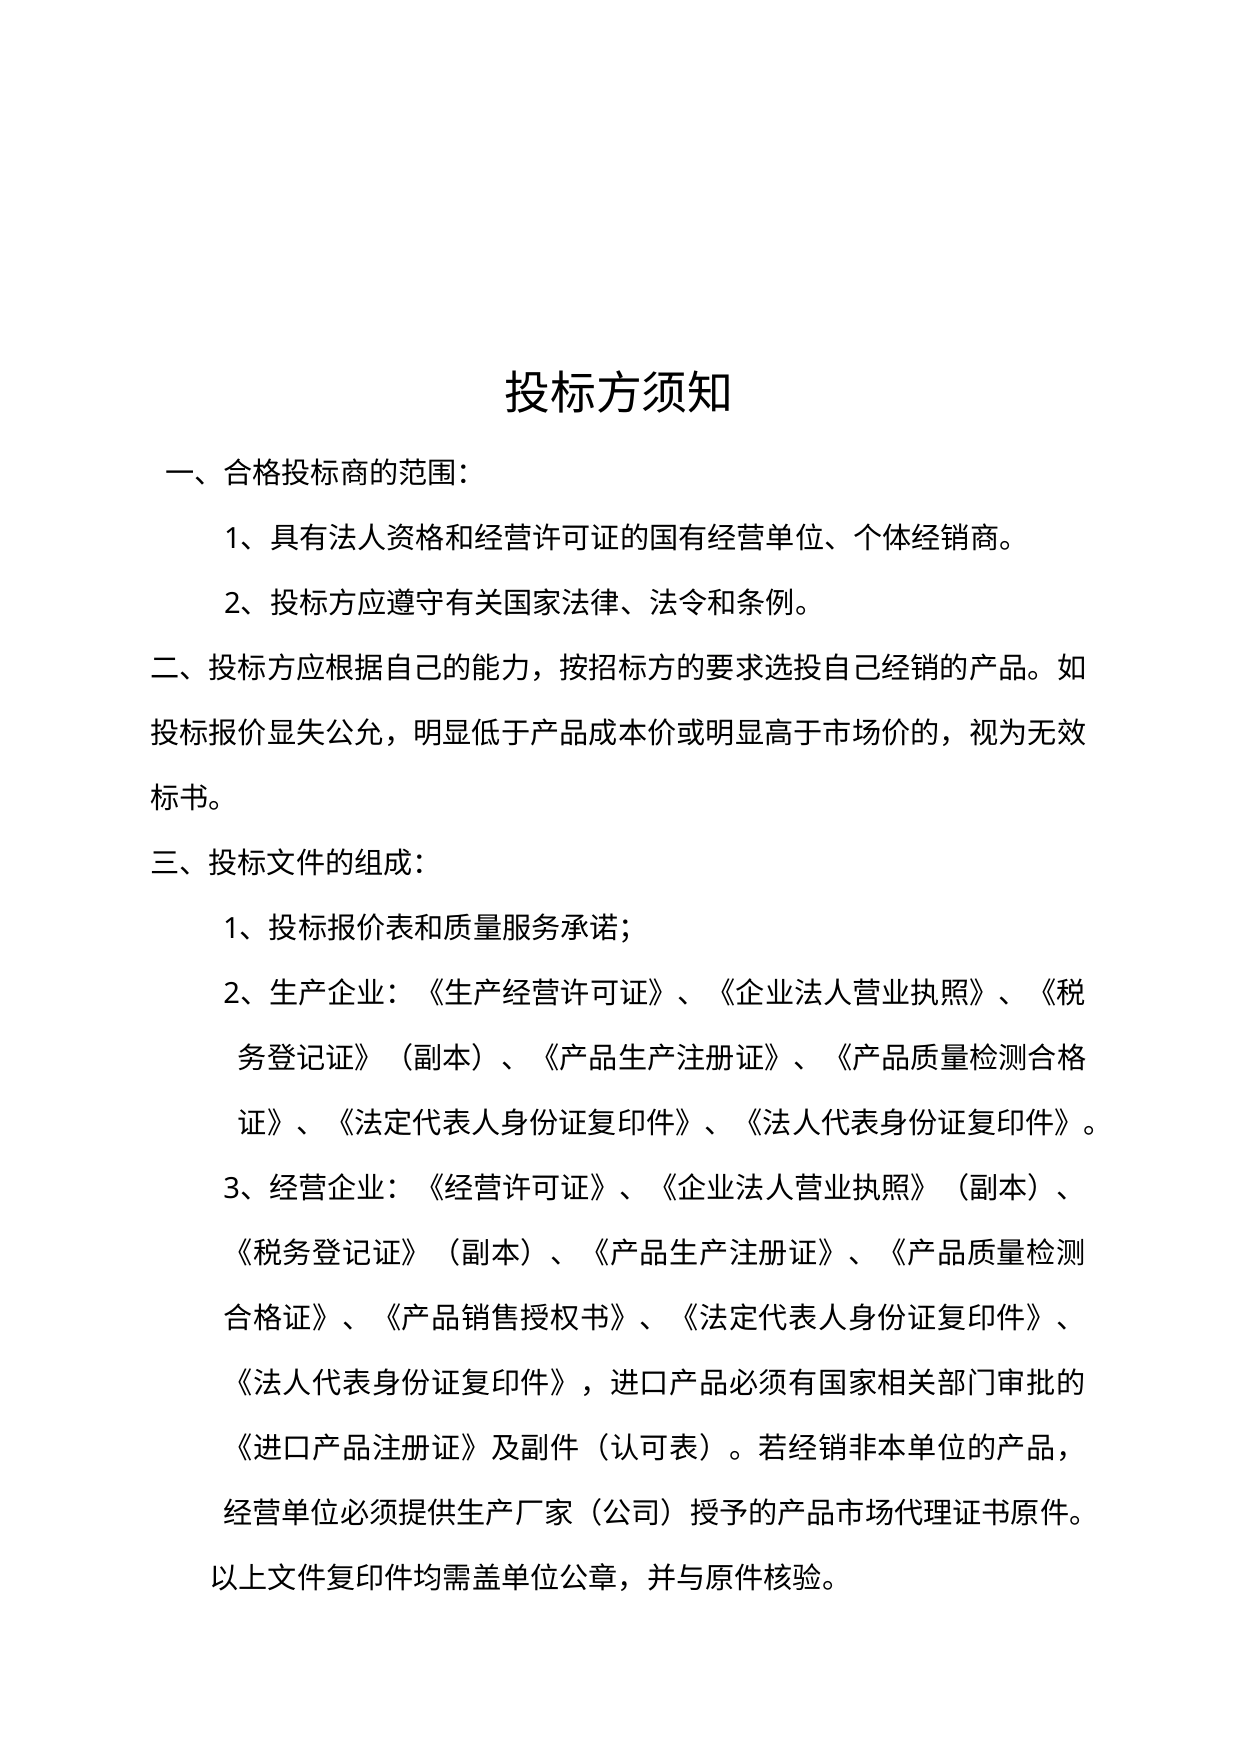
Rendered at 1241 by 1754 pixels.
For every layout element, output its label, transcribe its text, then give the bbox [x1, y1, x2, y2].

text 3、经营企业：《经营许可证》、《企业法人营业执照》（副本）、《税务登记证》（副本）、《产品生产注册证》、《产品质量检测合格证》、《产品销售授权书》、《法定代表人身份证复印件》、《法人代表身份证复印件》，进口产品必须有国家相关部门审批的《进口产品注册证》及副件（认可表）。若经销非本单位的产品，经营单位必须提供生产厂家（公司）授予的产品市场代理证书原件。 [223, 1153, 1087, 1543]
text 2、生产企业：《生产经营许可证》、《企业法人营业执照》、《税务登记证》（副本）、《产品生产注册证》、《产品质量检测合格证》、《法定代表人身份证复印件》、《法人代表身份证复印件》。 [223, 958, 1087, 1153]
text 二、投标方应根据自己的能力，按招标方的要求选投自己经销的产品。如投标报价显失公允，明显低于产品成本价或明显高于市场价的，视为无效标书。 [150, 633, 1087, 828]
text 2、投标方应遵守有关国家法律、法令和条例。 [209, 568, 1087, 633]
text 投标方须知 [150, 341, 1087, 438]
text 三、投标文件的组成： [150, 828, 1087, 893]
text 1、投标报价表和质量服务承诺； [150, 893, 1087, 958]
text 1、具有法人资格和经营许可证的国有经营单位、个体经销商。 [209, 503, 1087, 568]
text 一、合格投标商的范围： [150, 438, 1087, 503]
text 以上文件复印件均需盖单位公章，并与原件核验。 [150, 1543, 1087, 1608]
